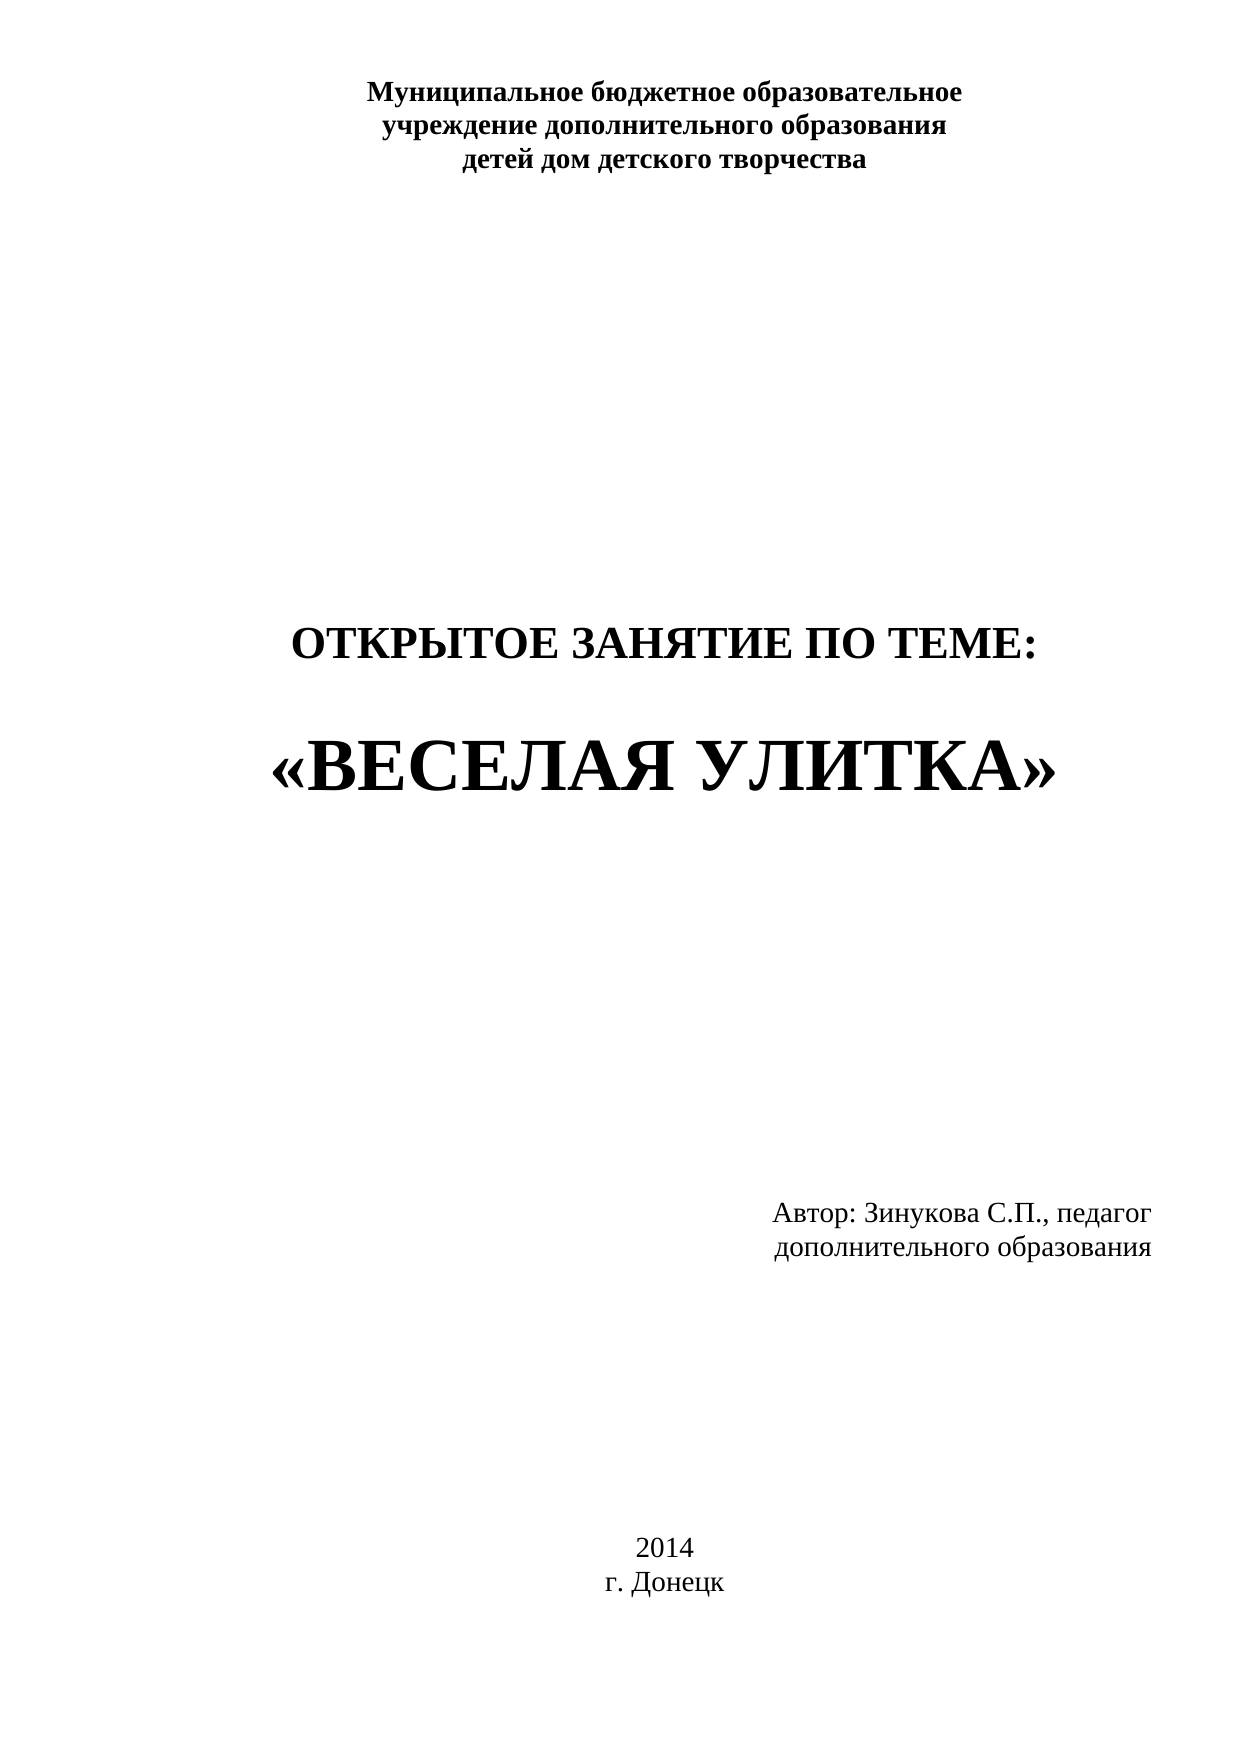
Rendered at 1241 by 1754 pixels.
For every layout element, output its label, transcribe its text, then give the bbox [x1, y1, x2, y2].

text дополнительного образования [177, 1229, 1152, 1262]
text ОТКРЫТОЕ ЗАНЯТИЕ ПО ТЕМЕ: [177, 615, 1152, 668]
text учреждение дополнительного образования [177, 107, 1152, 141]
text 2014 [177, 1531, 1152, 1564]
text детей дом детского творчества [177, 141, 1152, 174]
text «ВЕСЕЛАЯ УЛИТКА» [177, 721, 1152, 807]
text Автор: Зинукова С.П., педагог [177, 1195, 1152, 1229]
text г. Донецк [177, 1564, 1152, 1598]
text Муниципальное бюджетное образовательное [177, 74, 1152, 107]
